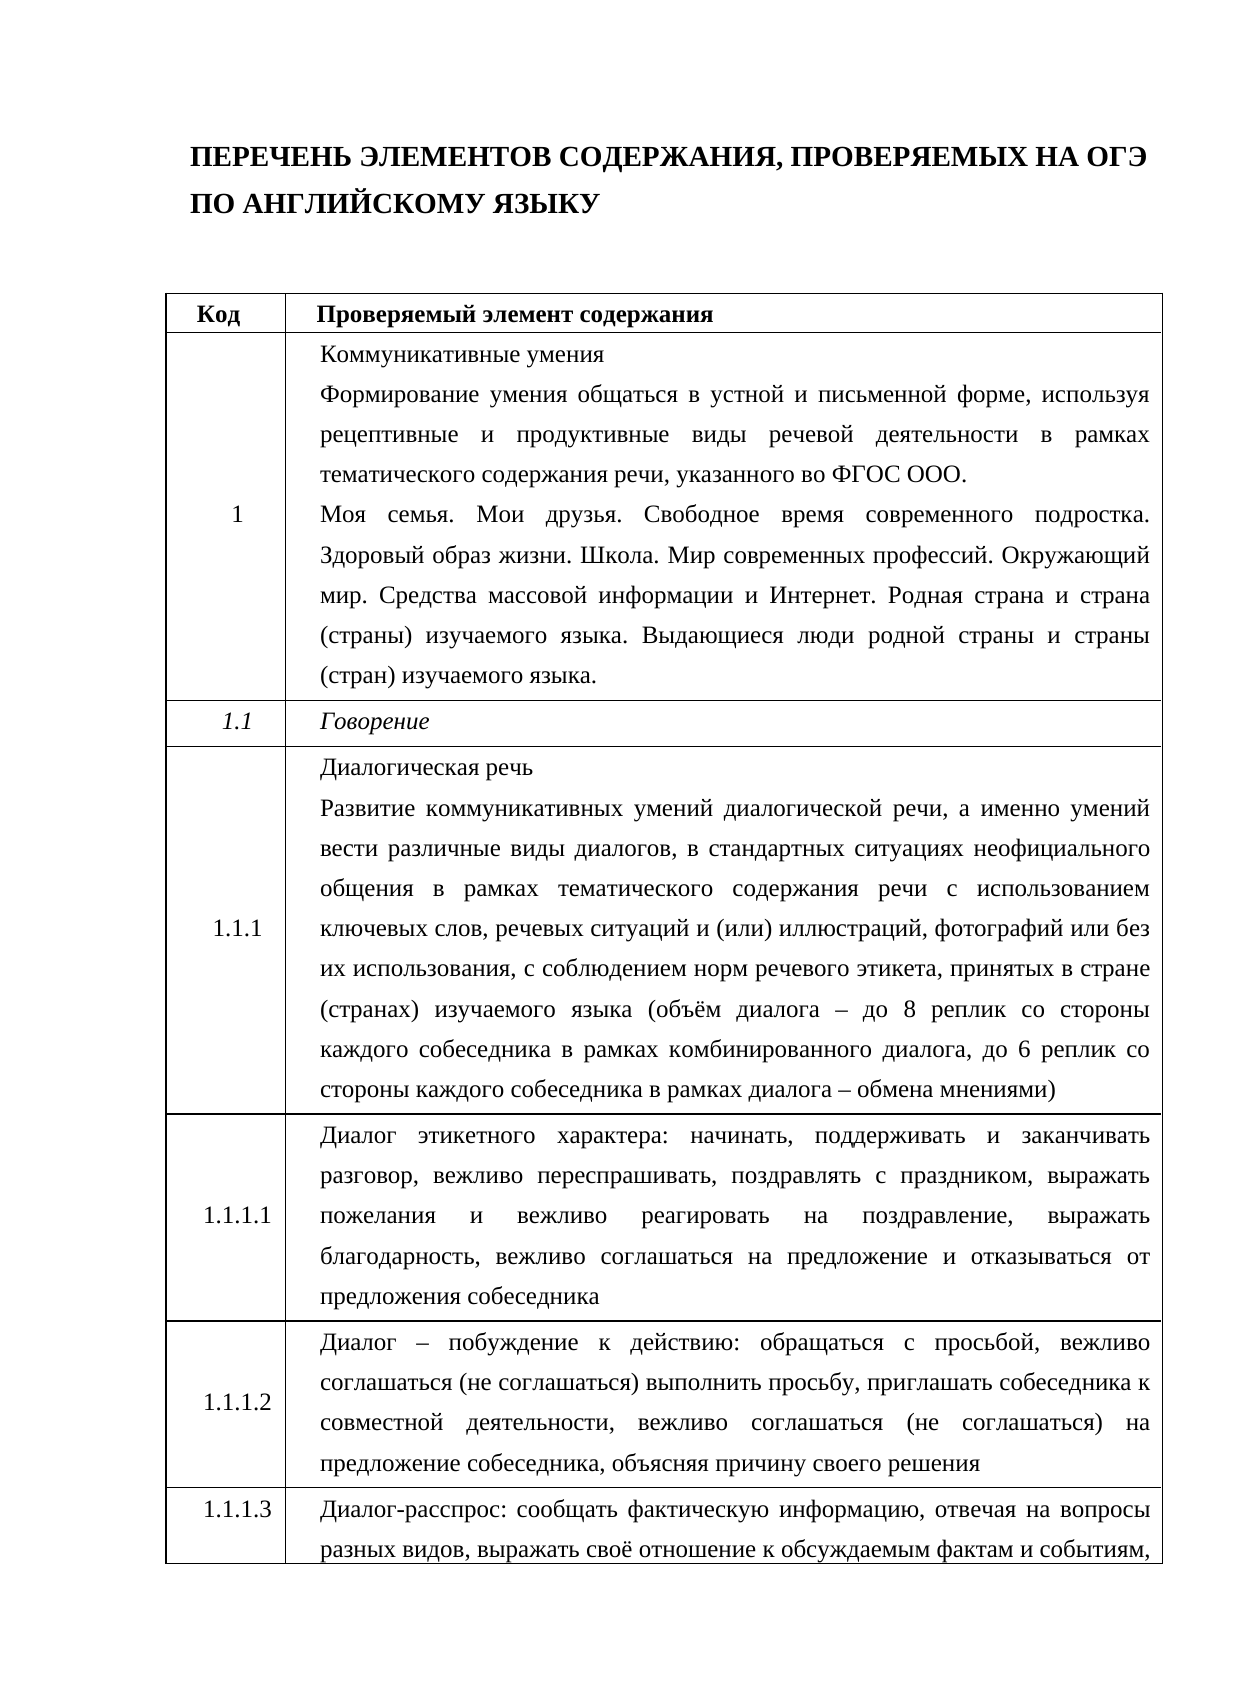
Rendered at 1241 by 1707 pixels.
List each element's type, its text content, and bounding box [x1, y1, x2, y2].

text ПЕРЕЧЕНЬ ЭЛЕМЕНТОВ СОДЕРЖАНИЯ, ПРОВЕРЯЕМЫХ НА ОГЭ ПО АНГЛИЙСКОМУ ЯЗЫКУ [190, 139, 1152, 219]
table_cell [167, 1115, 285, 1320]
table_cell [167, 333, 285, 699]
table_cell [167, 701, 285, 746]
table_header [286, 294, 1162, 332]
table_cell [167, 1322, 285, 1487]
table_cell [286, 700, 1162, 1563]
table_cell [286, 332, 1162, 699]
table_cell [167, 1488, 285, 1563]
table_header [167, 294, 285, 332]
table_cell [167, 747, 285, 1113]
